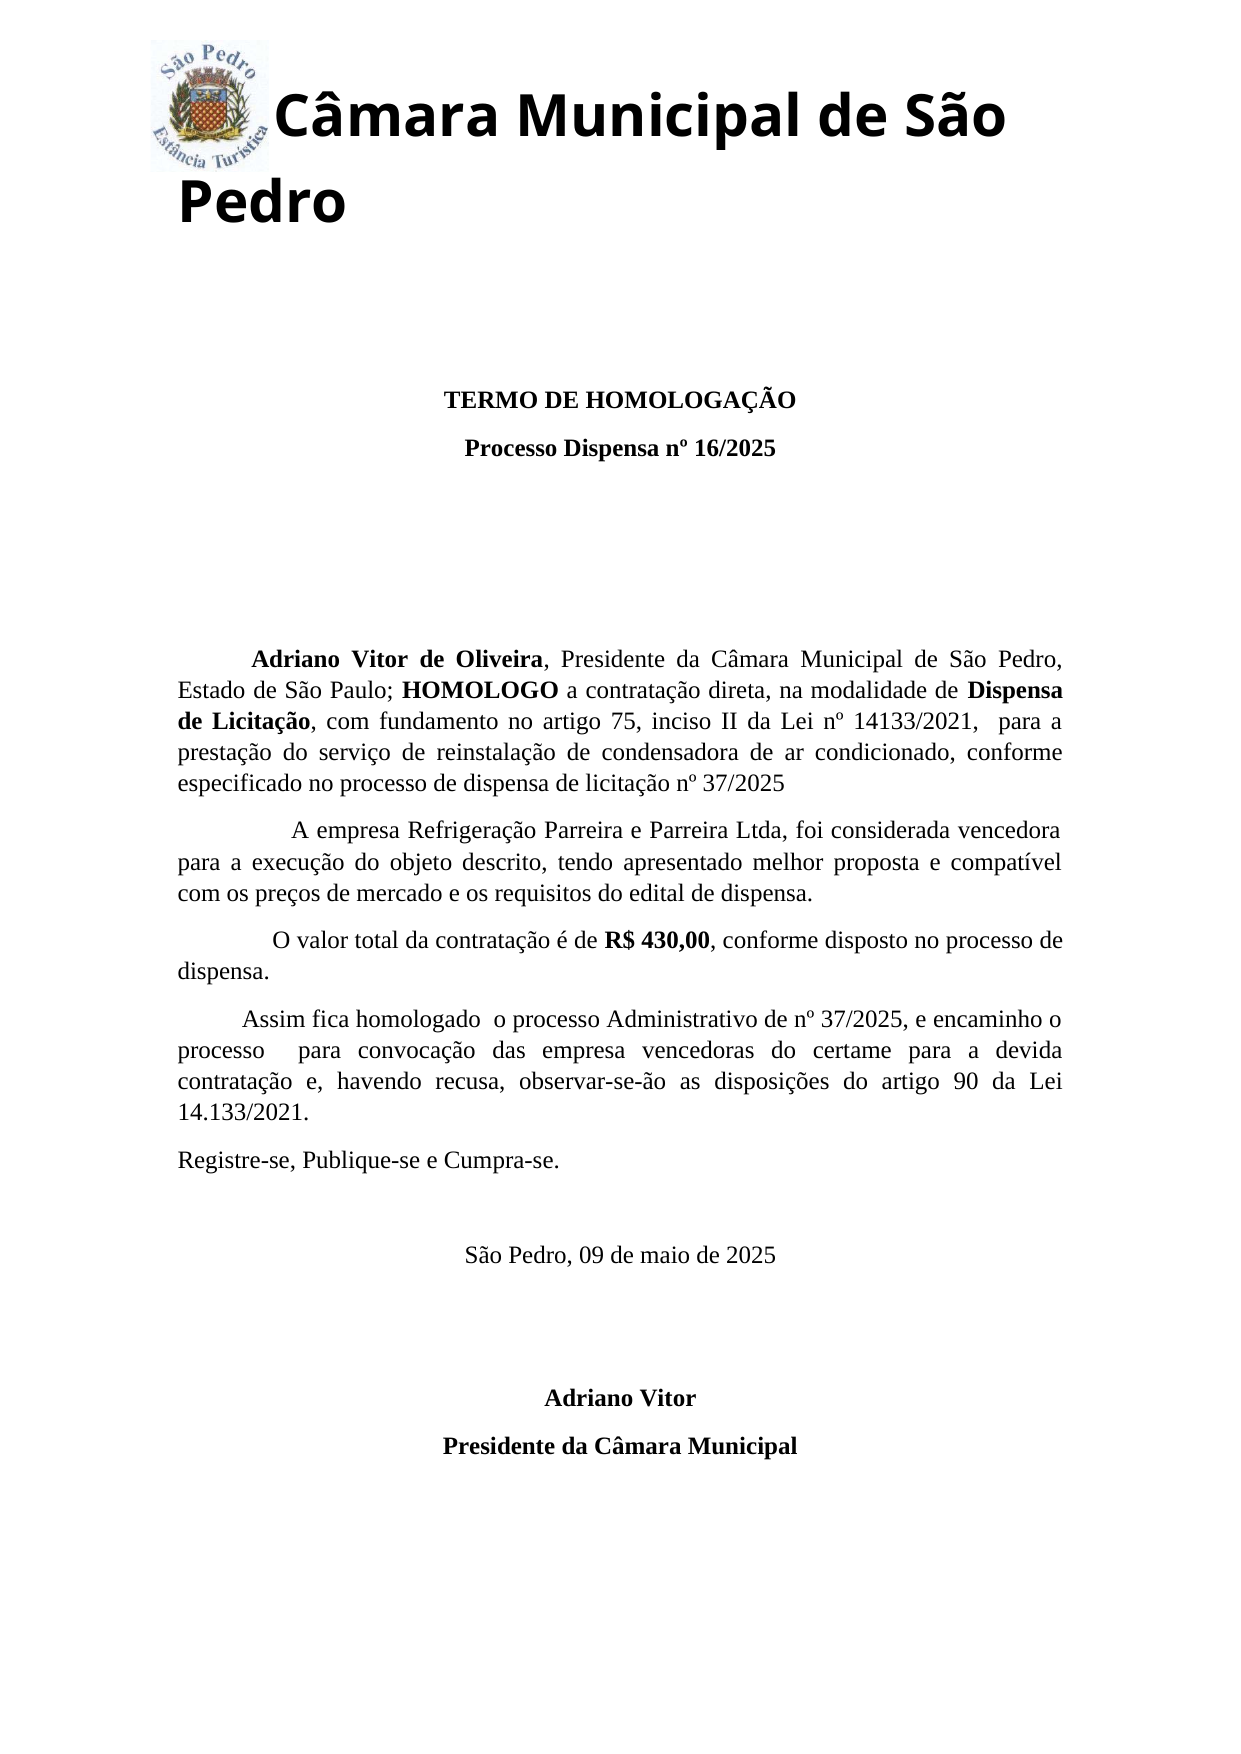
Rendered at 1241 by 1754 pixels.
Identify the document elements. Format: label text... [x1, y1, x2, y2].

picture [150, 40, 270, 172]
text São Pedro, 09 de maio de 2025 [177, 1240, 1063, 1269]
text Adriano Vitor [177, 1383, 1063, 1412]
text Adriano Vitor de Oliveira, Presidente da Câmara Municipal de São Pedro, Estado de São Paulo; HOMOLOGO a contratação direta, na modalidade de Dispensa de Licitação, com fundamento no artigo 75, inciso II da Lei nº 14133/2021, para a prestação do serviço de reinstalação de condensadora de ar condicionado, conforme especificado no processo de dispensa de licitação nº 37/2025 [177, 644, 1063, 797]
text A empresa Refrigeração Parreira e Parreira Ltda, foi considerada vencedora para a execução do objeto descrito, tendo apresentado melhor proposta e compatível com os preços de mercado e os requisitos do edital de dispensa. [177, 816, 1063, 906]
text Registre-se, Publique-se e Cumpra-se. [177, 1145, 1063, 1174]
text Presidente da Câmara Municipal [177, 1431, 1063, 1460]
text O valor total da contratação é de R$ 430,00, conforme disposto no processo de dispensa. [177, 925, 1063, 985]
text TERMO DE HOMOLOGAÇÃO [177, 386, 1063, 414]
text Assim fica homologado o processo Administrativo de nº 37/2025, e encaminho o processo para convocação das empresa vencedoras do certame para a devida contratação e, havendo recusa, observar-se-ão as disposições do artigo 90 da Lei 14.133/2021. [177, 1004, 1063, 1126]
text Processo Dispensa nº 16/2025 [177, 433, 1063, 462]
